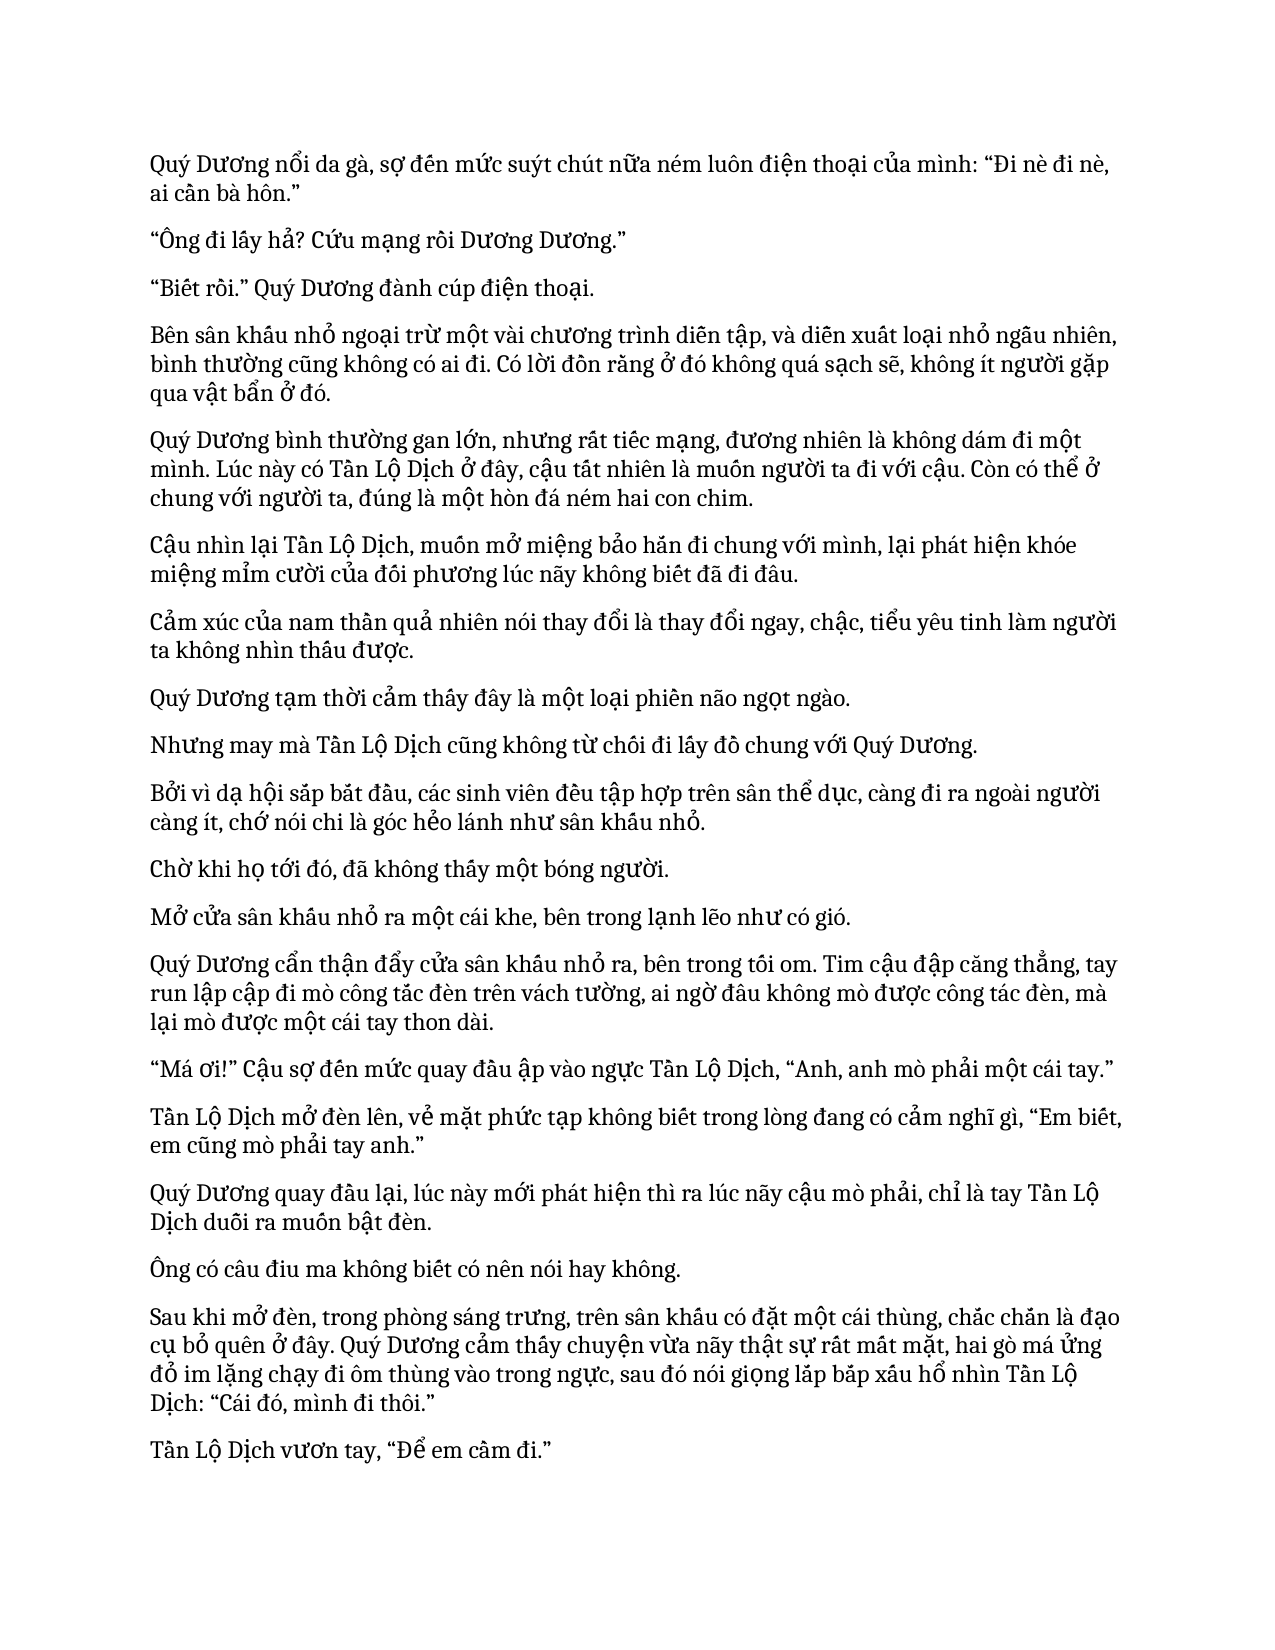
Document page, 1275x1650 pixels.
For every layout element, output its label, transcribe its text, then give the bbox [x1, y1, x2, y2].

text Chờ khi họ tới đó, đã không thấy một bóng người. [150, 855, 1125, 884]
text Mở cửa sân khấu nhỏ ra một cái khe, bên trong lạnh lẽo như có gió. [150, 902, 1125, 931]
text Ông có câu điu ma không biết có nên nói hay không. [150, 1255, 1125, 1284]
text Quý Dương quay đầu lại, lúc này mới phát hiện thì ra lúc nãy cậu mò phải, chỉ là tay Tần Lộ Dịch duỗi ra muốn bật đèn. [150, 1179, 1125, 1236]
text Nhưng may mà Tần Lộ Dịch cũng không từ chối đi lấy đồ chung với Quý Dương. [150, 731, 1125, 760]
text “Má ơi!” Cậu sợ đến mức quay đầu ập vào ngực Tần Lộ Dịch, “Anh, anh mò phải một cái tay.” [150, 1055, 1125, 1084]
text Bởi vì dạ hội sắp bắt đầu, các sinh viên đều tập hợp trên sân thể dục, càng đi ra ngoài người càng ít, chớ nói chi là góc hẻo lánh như sân khấu nhỏ. [150, 779, 1125, 836]
text “Ông đi lấy hả? Cứu mạng rồi Dương Dương.” [150, 226, 1125, 255]
text Cậu nhìn lại Tần Lộ Dịch, muốn mở miệng bảo hắn đi chung với mình, lại phát hiện khóe miệng mỉm cười của đối phương lúc nãy không biết đã đi đâu. [150, 531, 1125, 589]
text Tần Lộ Dịch vươn tay, “Để em cầm đi.” [150, 1436, 1125, 1465]
text Quý Dương bình thường gan lớn, nhưng rất tiếc mạng, đương nhiên là không dám đi một mình. Lúc này có Tần Lộ Dịch ở đây, cậu tất nhiên là muốn người ta đi với cậu. Còn có thể ở chung với người ta, đúng là một hòn đá ném hai con chim. [150, 426, 1125, 512]
text Quý Dương cẩn thận đẩy cửa sân khấu nhỏ ra, bên trong tối om. Tim cậu đập căng thẳng, tay run lập cập đi mò công tắc đèn trên vách tường, ai ngờ đâu không mò được công tác đèn, mà lại mò được một cái tay thon dài. [150, 950, 1125, 1036]
text “Biết rồi.” Quý Dương đành cúp điện thoại. [150, 274, 1125, 302]
text Bên sân khấu nhỏ ngoại trừ một vài chương trình diễn tập, và diễn xuất loại nhỏ ngẫu nhiên, bình thường cũng không có ai đi. Có lời đồn rằng ở đó không quá sạch sẽ, không ít người gặp qua vật bẩn ở đó. [150, 321, 1125, 407]
text Sau khi mở đèn, trong phòng sáng trưng, trên sân khấu có đặt một cái thùng, chắc chắn là đạo cụ bỏ quên ở đây. Quý Dương cảm thấy chuyện vừa nãy thật sự rất mất mặt, hai gò má ửng đỏ im lặng chạy đi ôm thùng vào trong ngực, sau đó nói giọng lắp bắp xấu hổ nhìn Tần Lộ Dịch: “Cái đó, mình đi thôi.” [150, 1302, 1125, 1417]
text Quý Dương nổi da gà, sợ đến mức suýt chút nữa ném luôn điện thoại của mình: “Đi nè đi nè, ai cần bà hôn.” [150, 150, 1125, 207]
text Cảm xúc của nam thần quả nhiên nói thay đổi là thay đổi ngay, chậc, tiểu yêu tinh làm người ta không nhìn thấu được. [150, 607, 1125, 665]
text Quý Dương tạm thời cảm thấy đây là một loại phiền não ngọt ngào. [150, 684, 1125, 712]
text Tần Lộ Dịch mở đèn lên, vẻ mặt phức tạp không biết trong lòng đang có cảm nghĩ gì, “Em biết, em cũng mò phải tay anh.” [150, 1102, 1125, 1160]
